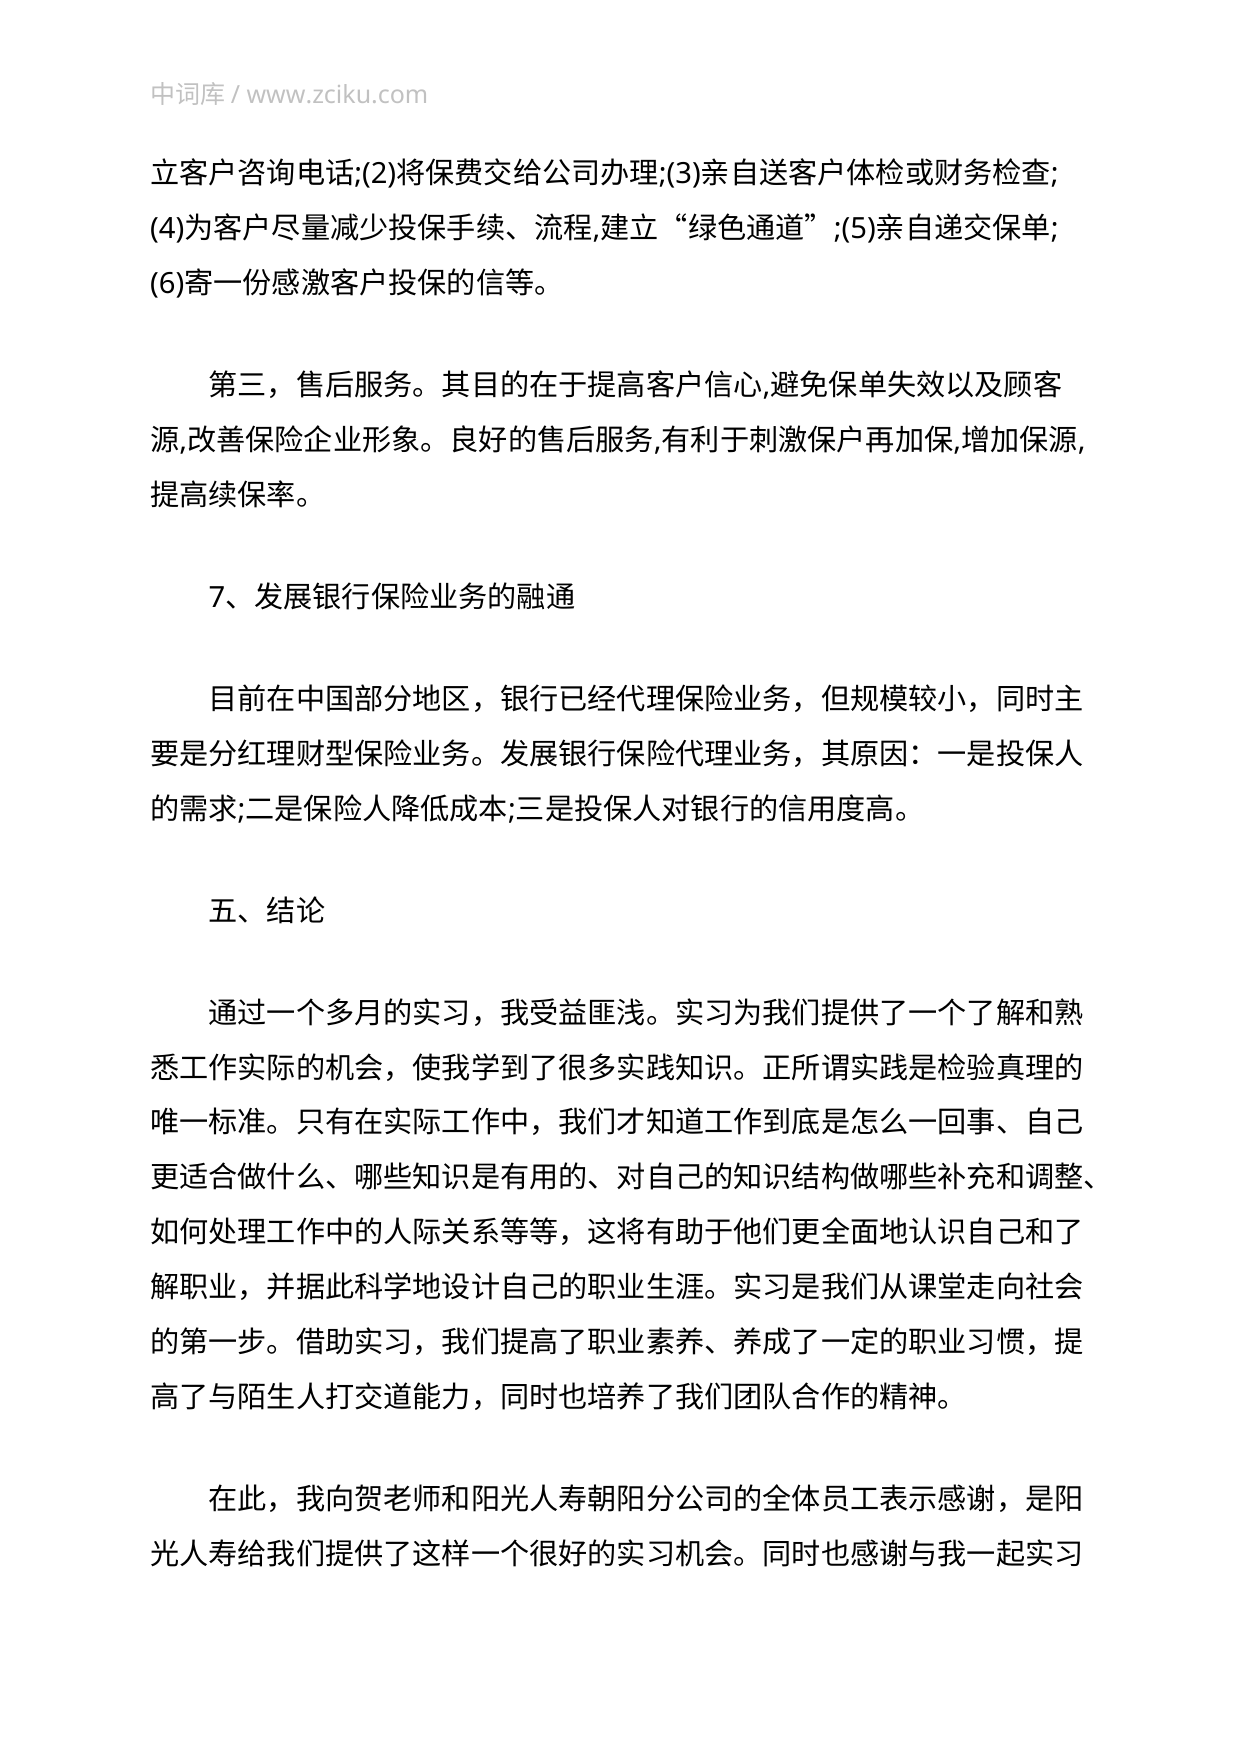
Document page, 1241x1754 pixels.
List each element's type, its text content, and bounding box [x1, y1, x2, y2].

text 目前在中国部分地区，银行已经代理保险业务，但规模较小，同时主要是分红理财型保险业务。发展银行保险代理业务，其原因：一是投保人的需求;二是保险人降低成本;三是投保人对银行的信用度高。 [150, 676, 1090, 828]
text 7、发展银行保险业务的融通 [150, 574, 1090, 616]
text 五、结论 [150, 887, 1090, 930]
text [150, 1475, 1090, 1572]
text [150, 150, 1090, 302]
text 第三，售后服务。其目的在于提高客户信心,避免保单失效以及顾客源,改善保险企业形象。良好的售后服务,有利于刺激保户再加保,增加保源,提高续保率。 [150, 362, 1090, 514]
text 通过一个多月的实习，我受益匪浅。实习为我们提供了一个了解和熟悉工作实际的机会，使我学到了很多实践知识。正所谓实践是检验真理的唯一标准。只有在实际工作中，我们才知道工作到底是怎么一回事、自己更适合做什么、哪些知识是有用的、对自己的知识结构做哪些补充和调整、如何处理工作中的人际关系等等，这将有助于他们更全面地认识自己和了解职业，并据此科学地设计自己的职业生涯。实习是我们从课堂走向社会的第一步。借助实习，我们提高了职业素养、养成了一定的职业习惯，提高了与陌生人打交道能力，同时也培养了我们团队合作的精神。 [150, 989, 1090, 1416]
